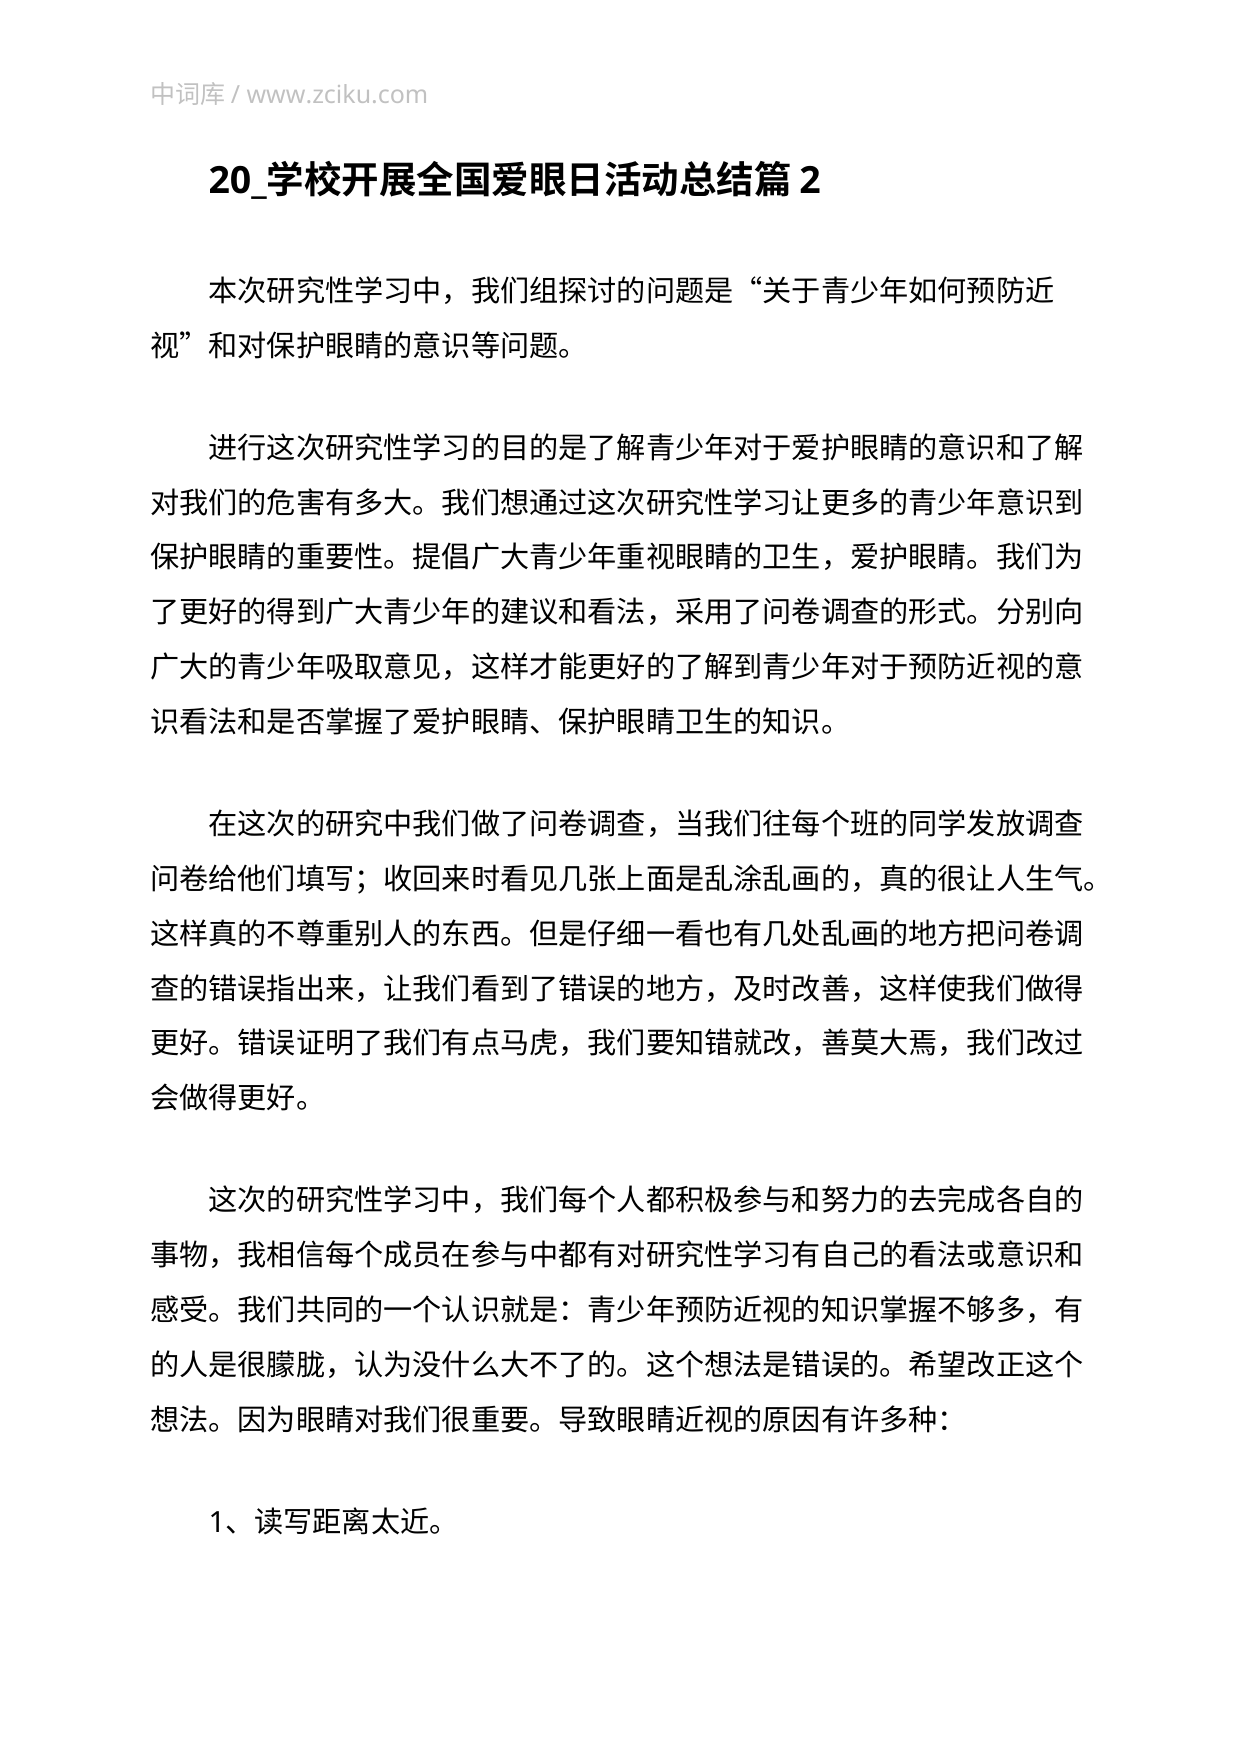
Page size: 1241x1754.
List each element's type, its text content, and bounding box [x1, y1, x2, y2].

text 进行这次研究性学习的目的是了解青少年对于爱护眼睛的意识和了解对我们的危害有多大。我们想通过这次研究性学习让更多的青少年意识到保护眼睛的重要性。提倡广大青少年重视眼睛的卫生，爱护眼睛。我们为了更好的得到广大青少年的建议和看法，采用了问卷调查的形式。分别向广大的青少年吸取意见，这样才能更好的了解到青少年对于预防近视的意识看法和是否掌握了爱护眼睛、保护眼睛卫生的知识。 [150, 424, 1090, 741]
text 1、读写距离太近。 [150, 1498, 1090, 1541]
text 在这次的研究中我们做了问卷调查，当我们往每个班的同学发放调查问卷给他们填写；收回来时看见几张上面是乱涂乱画的，真的很让人生气。这样真的不尊重别人的东西。但是仔细一看也有几处乱画的地方把问卷调查的错误指出来，让我们看到了错误的地方，及时改善，这样使我们做得更好。错误证明了我们有点马虎，我们要知错就改，善莫大焉，我们改过会做得更好。 [150, 801, 1090, 1117]
text 20_学校开展全国爱眼日活动总结篇2 [150, 150, 1090, 204]
text 本次研究性学习中，我们组探讨的问题是“关于青少年如何预防近视”和对保护眼睛的意识等问题。 [150, 268, 1090, 365]
text 这次的研究性学习中，我们每个人都积极参与和努力的去完成各自的事物，我相信每个成员在参与中都有对研究性学习有自己的看法或意识和感受。我们共同的一个认识就是：青少年预防近视的知识掌握不够多，有的人是很朦胧，认为没什么大不了的。这个想法是错误的。希望改正这个想法。因为眼睛对我们很重要。导致眼睛近视的原因有许多种： [150, 1177, 1090, 1439]
